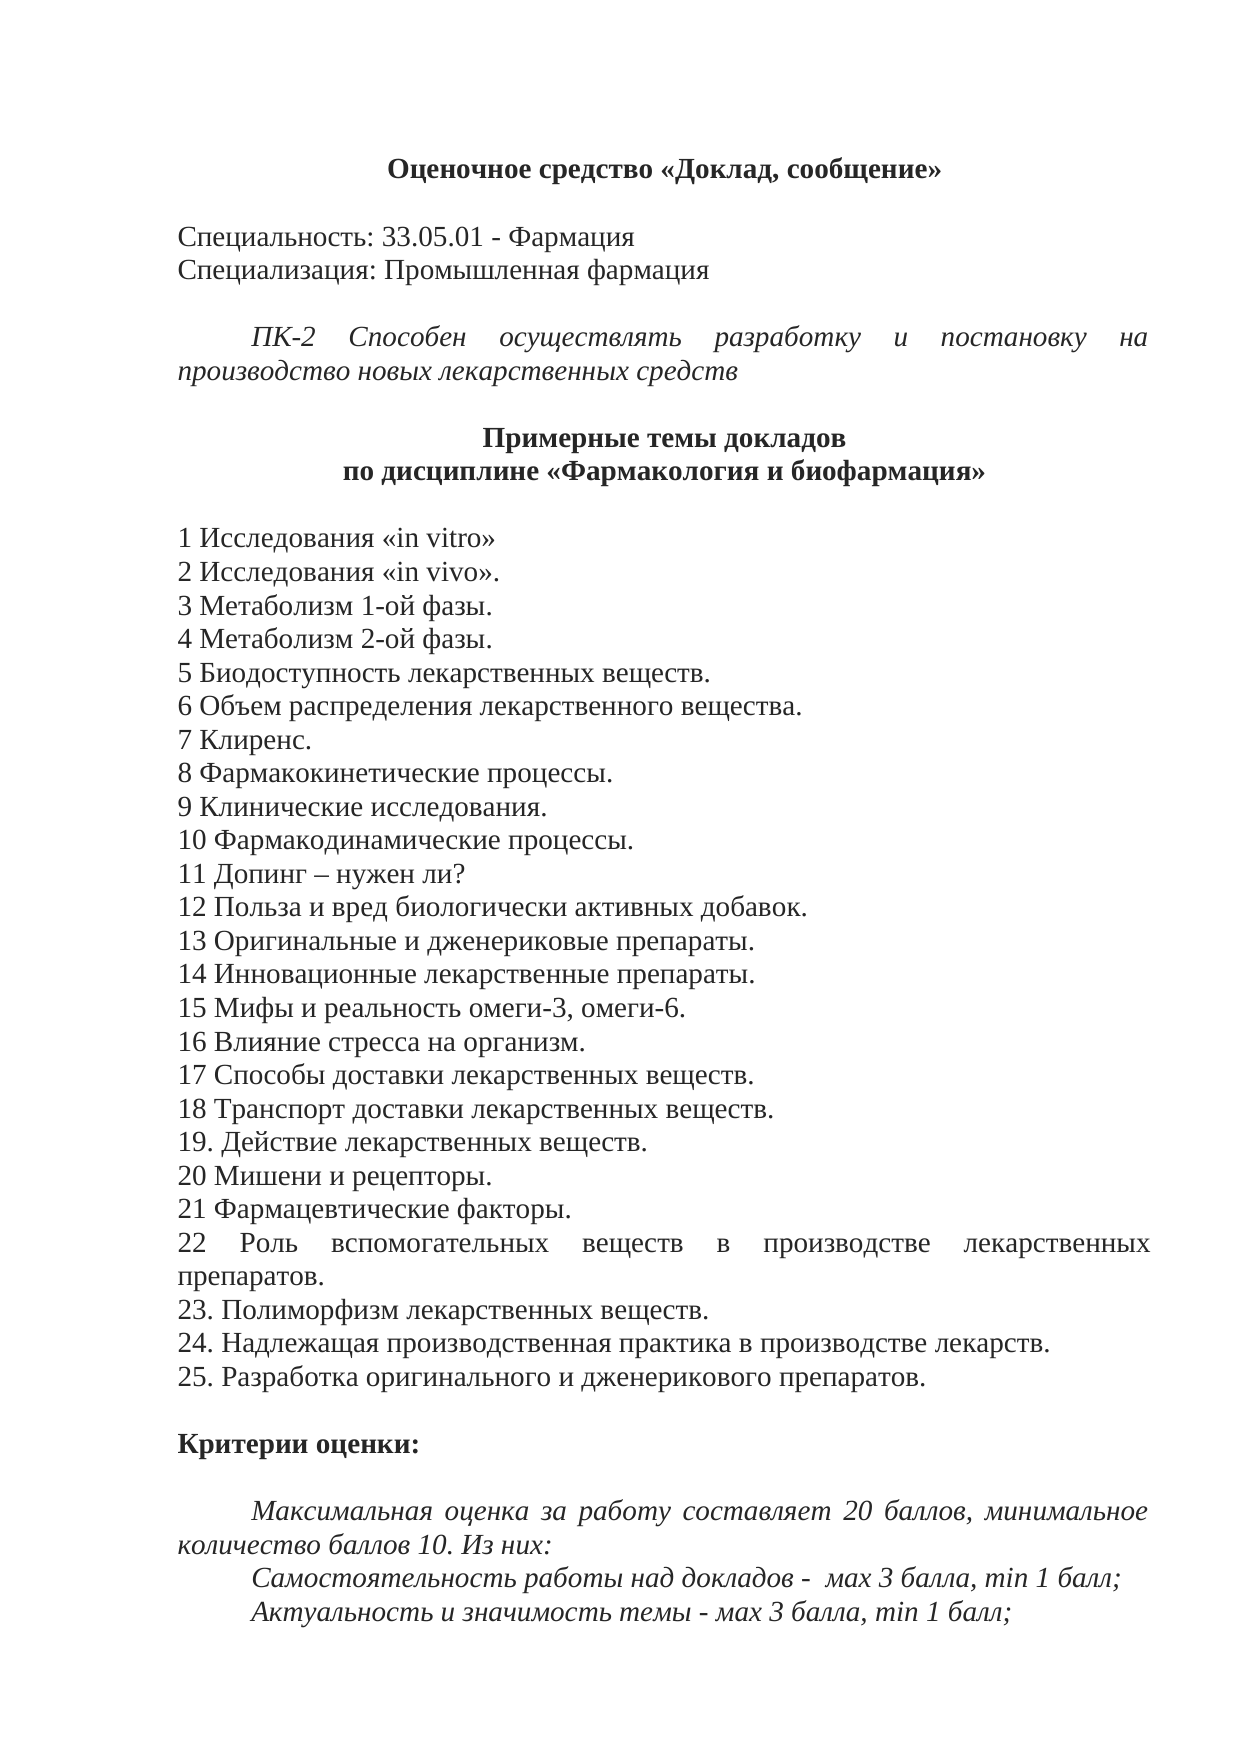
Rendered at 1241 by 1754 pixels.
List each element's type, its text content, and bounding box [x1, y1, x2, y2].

text ПК-2 Способен осуществлять разработку и постановку на производство новых лекарственных средств [177, 319, 1152, 386]
text Критерии оценки: [177, 1426, 1152, 1460]
text 12 Польза и вред биологически активных добавок. [177, 889, 1152, 923]
text Примерные темы докладов [177, 420, 1152, 453]
text 11 Допинг – нужен ли? [177, 856, 1152, 889]
text 16 Влияние стресса на организм. [177, 1024, 1152, 1057]
text Максимальная оценка за работу составляет 20 баллов, минимальное количество баллов 10. Из них: [177, 1493, 1152, 1560]
text 10 Фармакодинамические процессы. [177, 822, 1152, 856]
text 3 Метаболизм 1-ой фазы. [177, 588, 1152, 621]
text 6 Объем распределения лекарственного вещества. [177, 688, 1152, 722]
text 14 Инновационные лекарственные препараты. [177, 957, 1152, 990]
text Специализация: Промышленная фармация [177, 252, 1152, 286]
text 15 Мифы и реальность омеги-3, омеги-6. [177, 990, 1152, 1024]
text 21 Фармацевтические факторы. [177, 1191, 1152, 1225]
text 23. Полиморфизм лекарственных веществ. [177, 1292, 1152, 1326]
text 19. Действие лекарственных веществ. [177, 1124, 1152, 1158]
text 22 Роль вспомогательных веществ в производстве лекарственных препаратов. [177, 1225, 1152, 1292]
text Оценочное средство «Доклад, сообщение» [177, 152, 1152, 185]
text 24. Надлежащая производственная практика в производстве лекарств. [177, 1326, 1152, 1359]
text по дисциплине «Фармакология и биофармация» [177, 453, 1152, 487]
text Актуальность и значимость темы - мах 3 балла, min 1 балл; [177, 1594, 1152, 1627]
text 1 Исследования «in vitro» [177, 521, 1152, 554]
text 9 Клинические исследования. [177, 789, 1152, 822]
text 18 Транспорт доставки лекарственных веществ. [177, 1091, 1152, 1124]
text Специальность: 33.05.01 - Фармация [177, 219, 1152, 252]
text 17 Способы доставки лекарственных веществ. [177, 1057, 1152, 1091]
text 20 Мишени и рецепторы. [177, 1158, 1152, 1191]
text 25. Разработка оригинального и дженерикового препаратов. [177, 1359, 1152, 1393]
text 7 Клиренс. [177, 722, 1152, 755]
text 4 Метаболизм 2-ой фазы. [177, 621, 1152, 655]
text 2 Исследования «in vivo». [177, 554, 1152, 588]
text 13 Оригинальные и дженериковые препараты. [177, 923, 1152, 957]
text Самостоятельность работы над докладов - мах 3 балла, min 1 балл; [177, 1560, 1152, 1594]
text 5 Биодоступность лекарственных веществ. [177, 655, 1152, 688]
text 8 Фармакокинетические процессы. [177, 755, 1152, 789]
